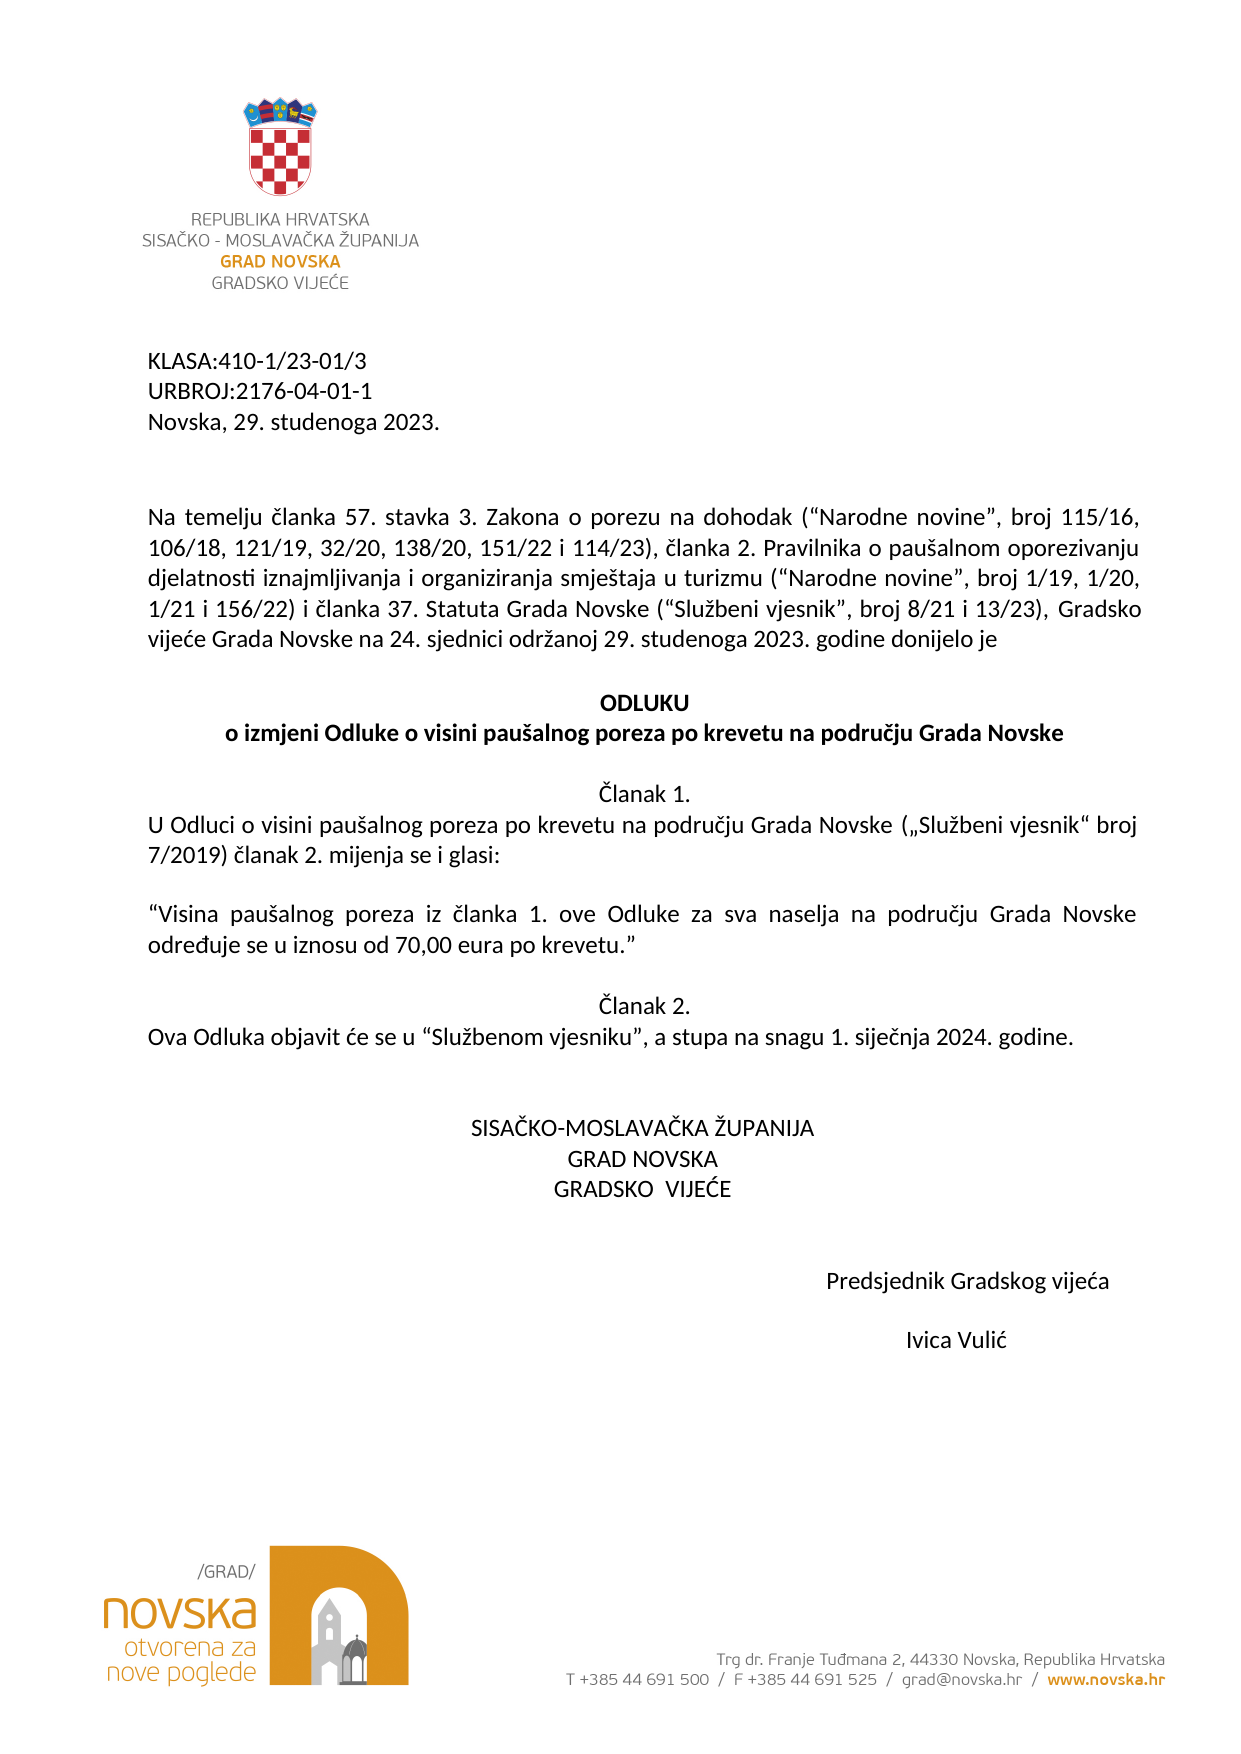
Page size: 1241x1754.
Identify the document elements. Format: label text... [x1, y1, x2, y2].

picture [73, 1478, 1194, 1714]
text GRAD NOVSKA [148, 1143, 1138, 1173]
text GRADSKO VIJEĆE [148, 1173, 1138, 1204]
text Predsjednik Gradskog vijeća [148, 1265, 1138, 1324]
picture [128, 88, 1134, 345]
text o izmjeni Odluke o visini paušalnog poreza po krevetu na području Grada Novske [148, 717, 1142, 748]
text Članak 2. [148, 990, 1142, 1021]
text SISAČKO-MOSLAVAČKA ŽUPANIJA [148, 1112, 1138, 1143]
text Ivica Vulić [148, 1324, 1138, 1355]
text URBROJ:2176-04-01-1 [148, 375, 1138, 406]
text Novska, 29. studenoga 2023. [148, 406, 1138, 436]
text “Visina paušalnog poreza iz članka 1. ove Odluke za sva naselja na području Grada Novske određuje se u iznosu od 70,00 eura po krevetu.” [148, 899, 1138, 960]
text U Odluci o visini paušalnog poreza po krevetu na području Grada Novske („Službeni vjesnik“ broj 7/2019) članak 2. mijenja se i glasi: [148, 809, 1138, 870]
text KLASA:410-1/23-01/3 [148, 345, 1138, 375]
text Članak 1. [148, 778, 1142, 809]
text ODLUKU [148, 687, 1142, 717]
text Na temelju članka 57. stavka 3. Zakona o porezu na dohodak (“Narodne novine”, broj 115/16, 106/18, 121/19, 32/20, 138/20, 151/22 i 114/23), članka 2. Pravilnika o paušalnom oporezivanju djelatnosti iznajmljivanja i organiziranja smještaja u turizmu (“Narodne novine”, broj 1/19, 1/20, 1/21 i 156/22) i članka 37. Statuta Grada Novske (“Službeni vjesnik”, broj 8/21 i 13/23), Gradsko vijeće Grada Novske na 24. sjednici održanoj 29. studenoga 2023. godine donijelo je [148, 501, 1142, 654]
text Ova Odluka objavit će se u “Službenom vjesniku”, a stupa na snagu 1. siječnja 2024. godine. [148, 1021, 1142, 1051]
